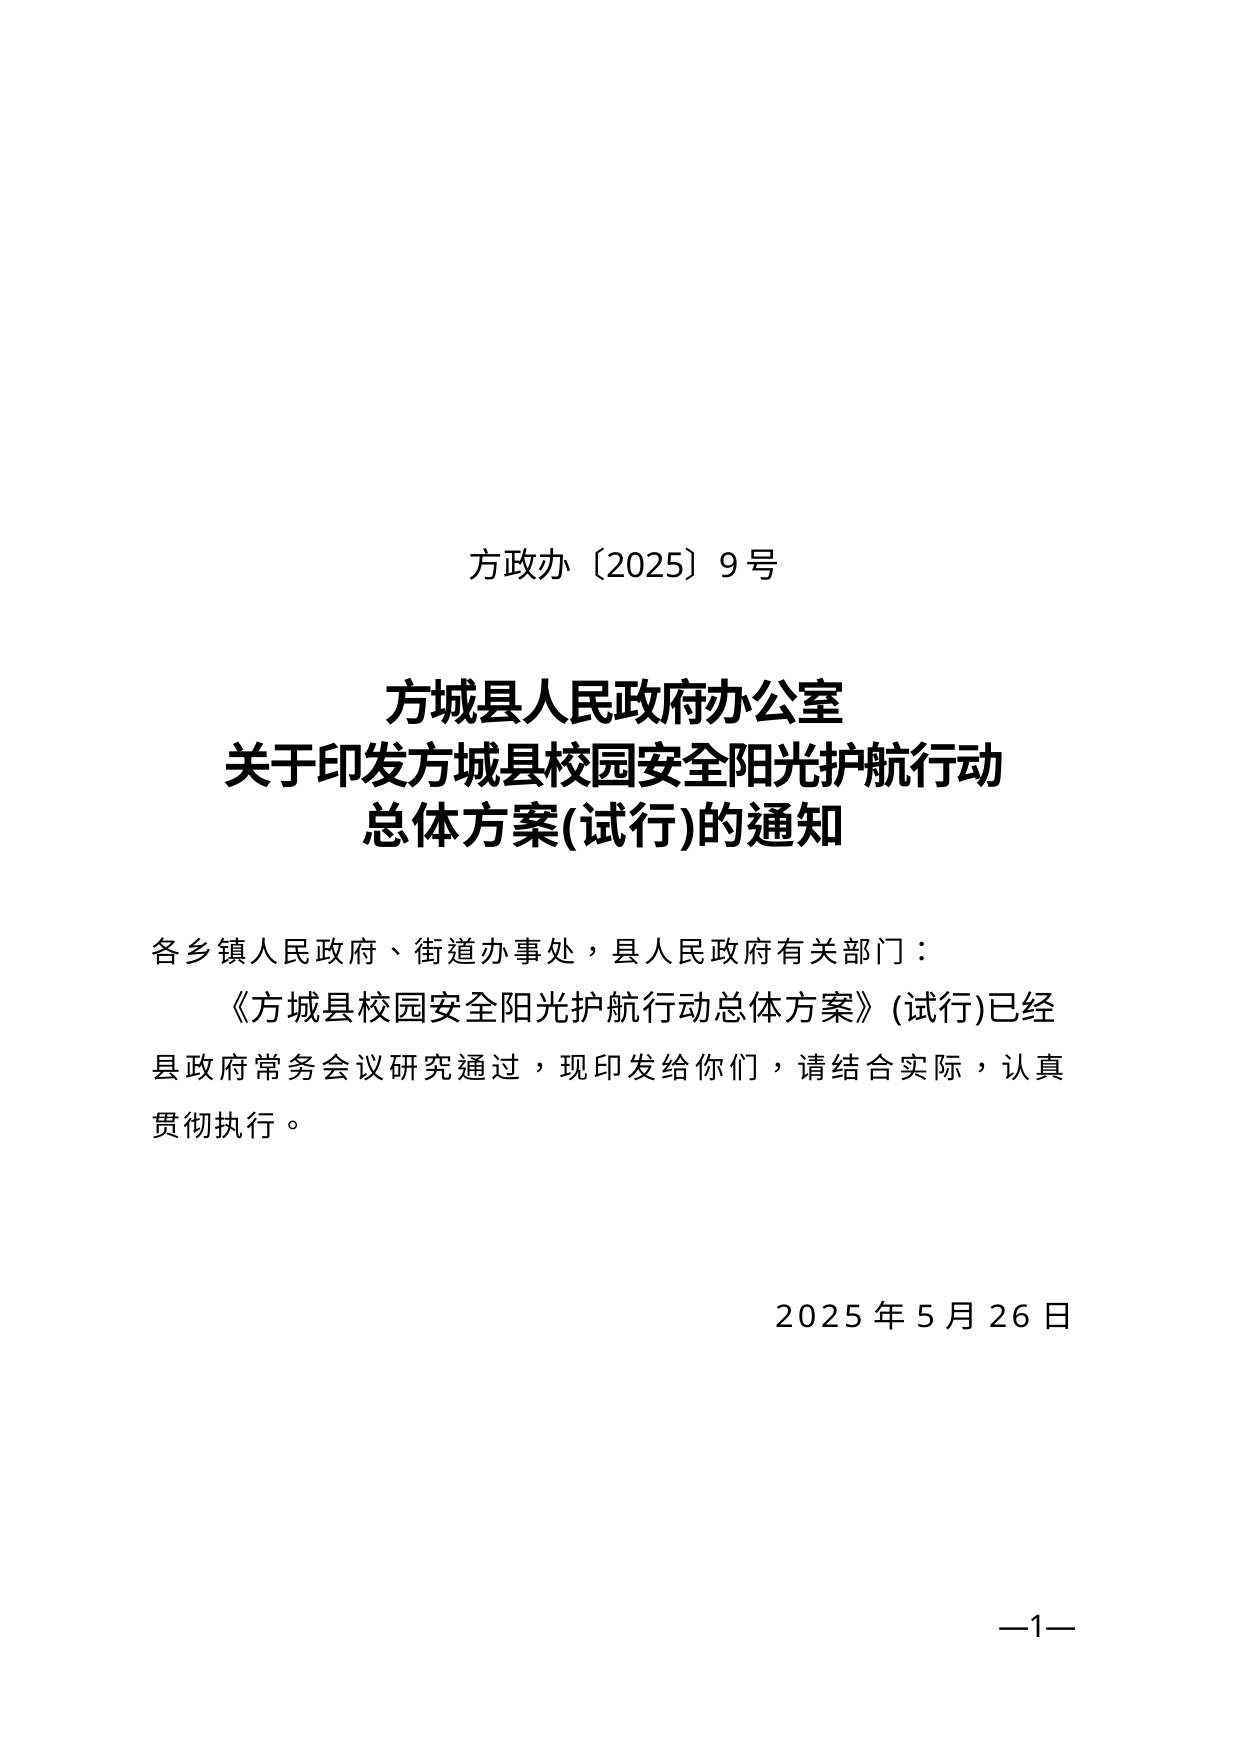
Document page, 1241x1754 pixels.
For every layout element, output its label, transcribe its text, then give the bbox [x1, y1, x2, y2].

text 2025年5月26日 [775, 1296, 1092, 1335]
text 各乡镇人民政府、街道办事处，县人民政府有关部门： [151, 933, 1092, 970]
text 《方城县校园安全阳光护航行动总体方案》(试行)已经 县政府常务会议研究通过，现印发给你们，请结合实际，认真 [151, 984, 1073, 1087]
text 总体方案(试行)的通知 [361, 796, 1092, 856]
text 关于印发方城县校园安全阳光护航行动 [223, 737, 1092, 795]
text 方城县人民政府办公室 [384, 672, 1092, 733]
text 方政办〔2025〕9号 [469, 542, 1092, 586]
text 贯彻执行。 [151, 1107, 1092, 1144]
